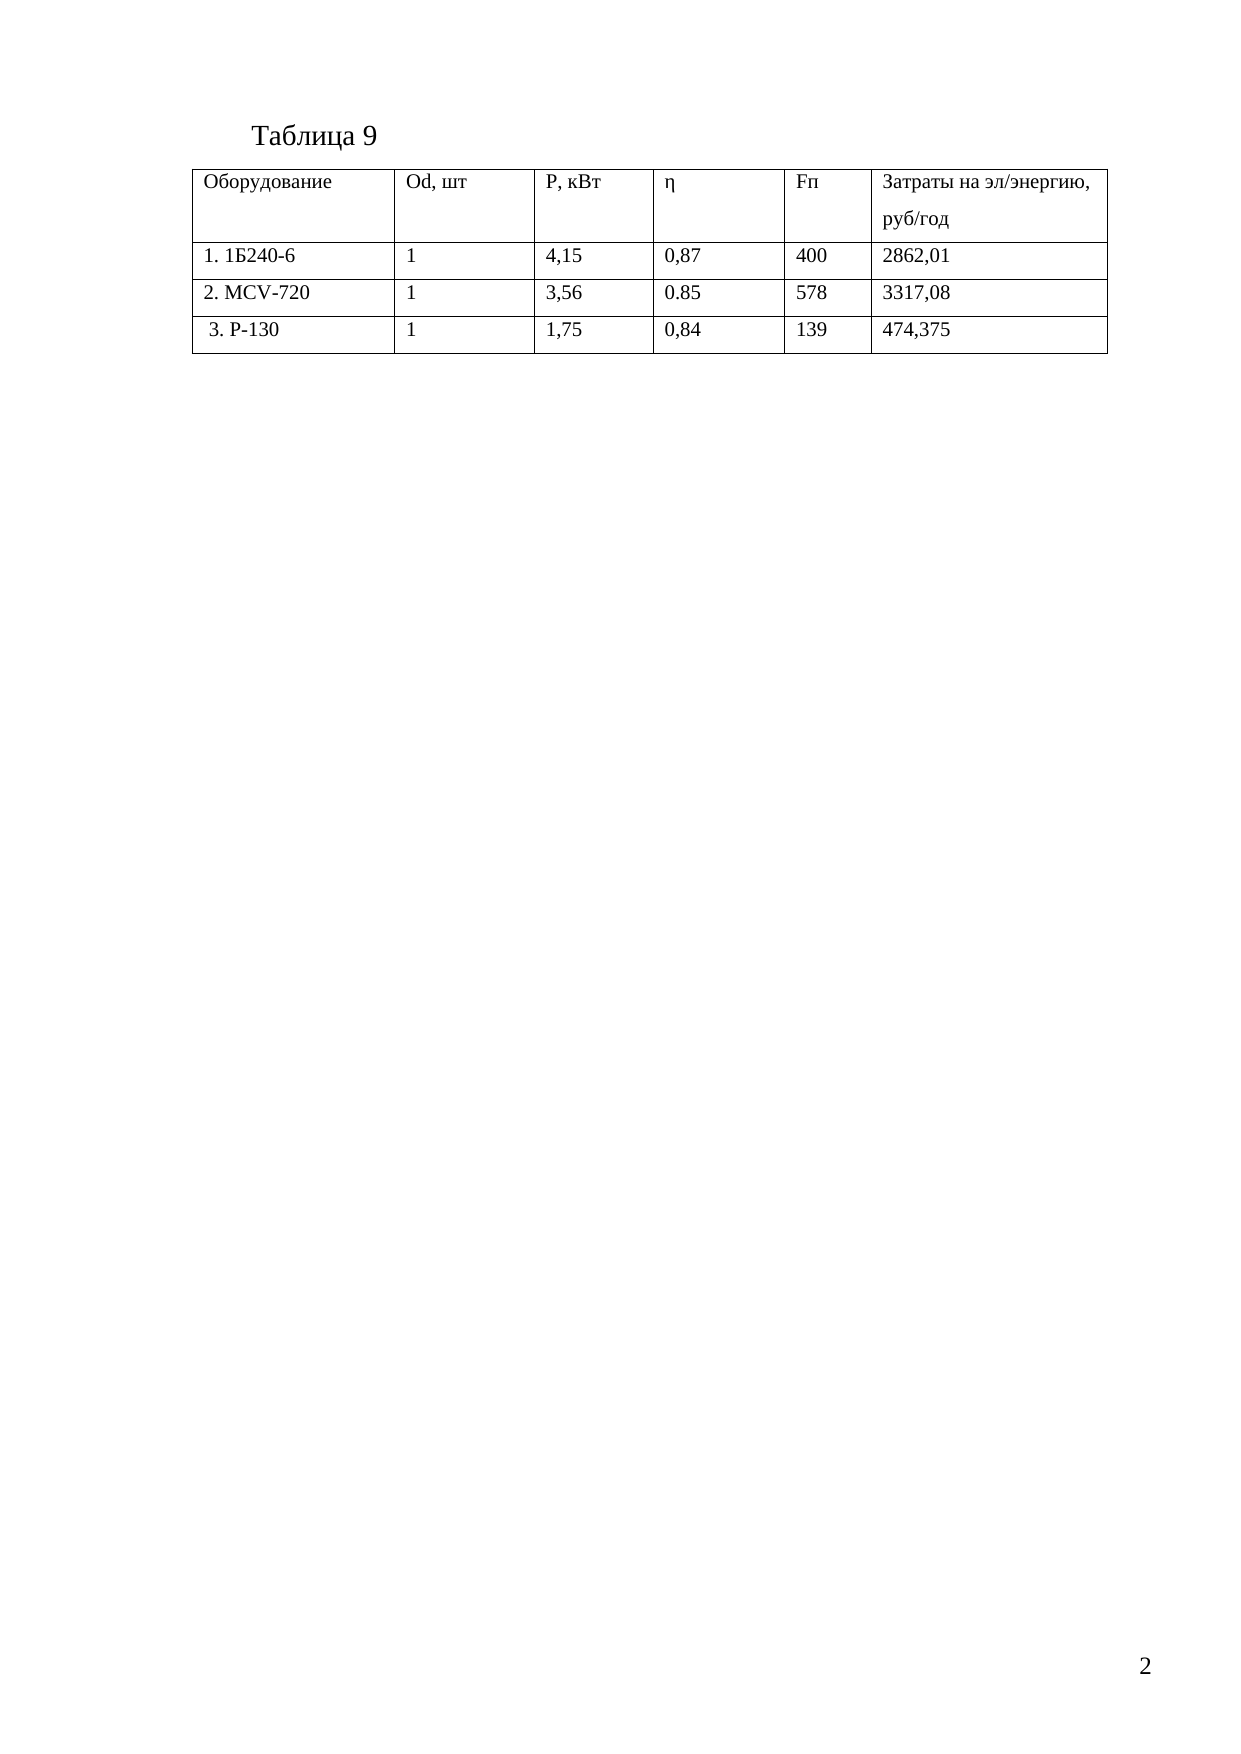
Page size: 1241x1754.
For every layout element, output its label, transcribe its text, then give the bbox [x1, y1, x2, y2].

table_header Od, шт [395, 170, 534, 242]
table_header Fп [785, 170, 871, 242]
table_header Оборудование [193, 170, 394, 242]
table_cell 0,87 [654, 243, 784, 279]
table_cell 578 [785, 280, 871, 316]
table_cell 139 [785, 317, 871, 353]
table_header η [654, 170, 784, 242]
table_cell 474,375 [872, 317, 1107, 353]
table_cell 1 [395, 280, 534, 316]
table_cell 3. Р-130 [193, 317, 394, 353]
table_cell 2. MCV-720 [193, 280, 394, 316]
table_cell 0,84 [654, 317, 784, 353]
table_header Р, кВт [535, 170, 653, 242]
table_cell 1 [395, 317, 534, 353]
table_cell 4,15 [535, 243, 653, 279]
table_cell 0.85 [654, 280, 784, 316]
table_cell 400 [785, 243, 871, 279]
table_cell 3317,08 [872, 280, 1107, 316]
table_cell 1 [395, 243, 534, 279]
table_header Затраты на эл/энергию, руб/год [872, 170, 1107, 242]
table_cell 3,56 [535, 280, 653, 316]
table_cell 1. 1Б240-6 [193, 243, 394, 279]
table_cell 1,75 [535, 317, 653, 353]
text Таблица 9 [177, 118, 1152, 152]
table_cell 2862,01 [872, 243, 1107, 279]
